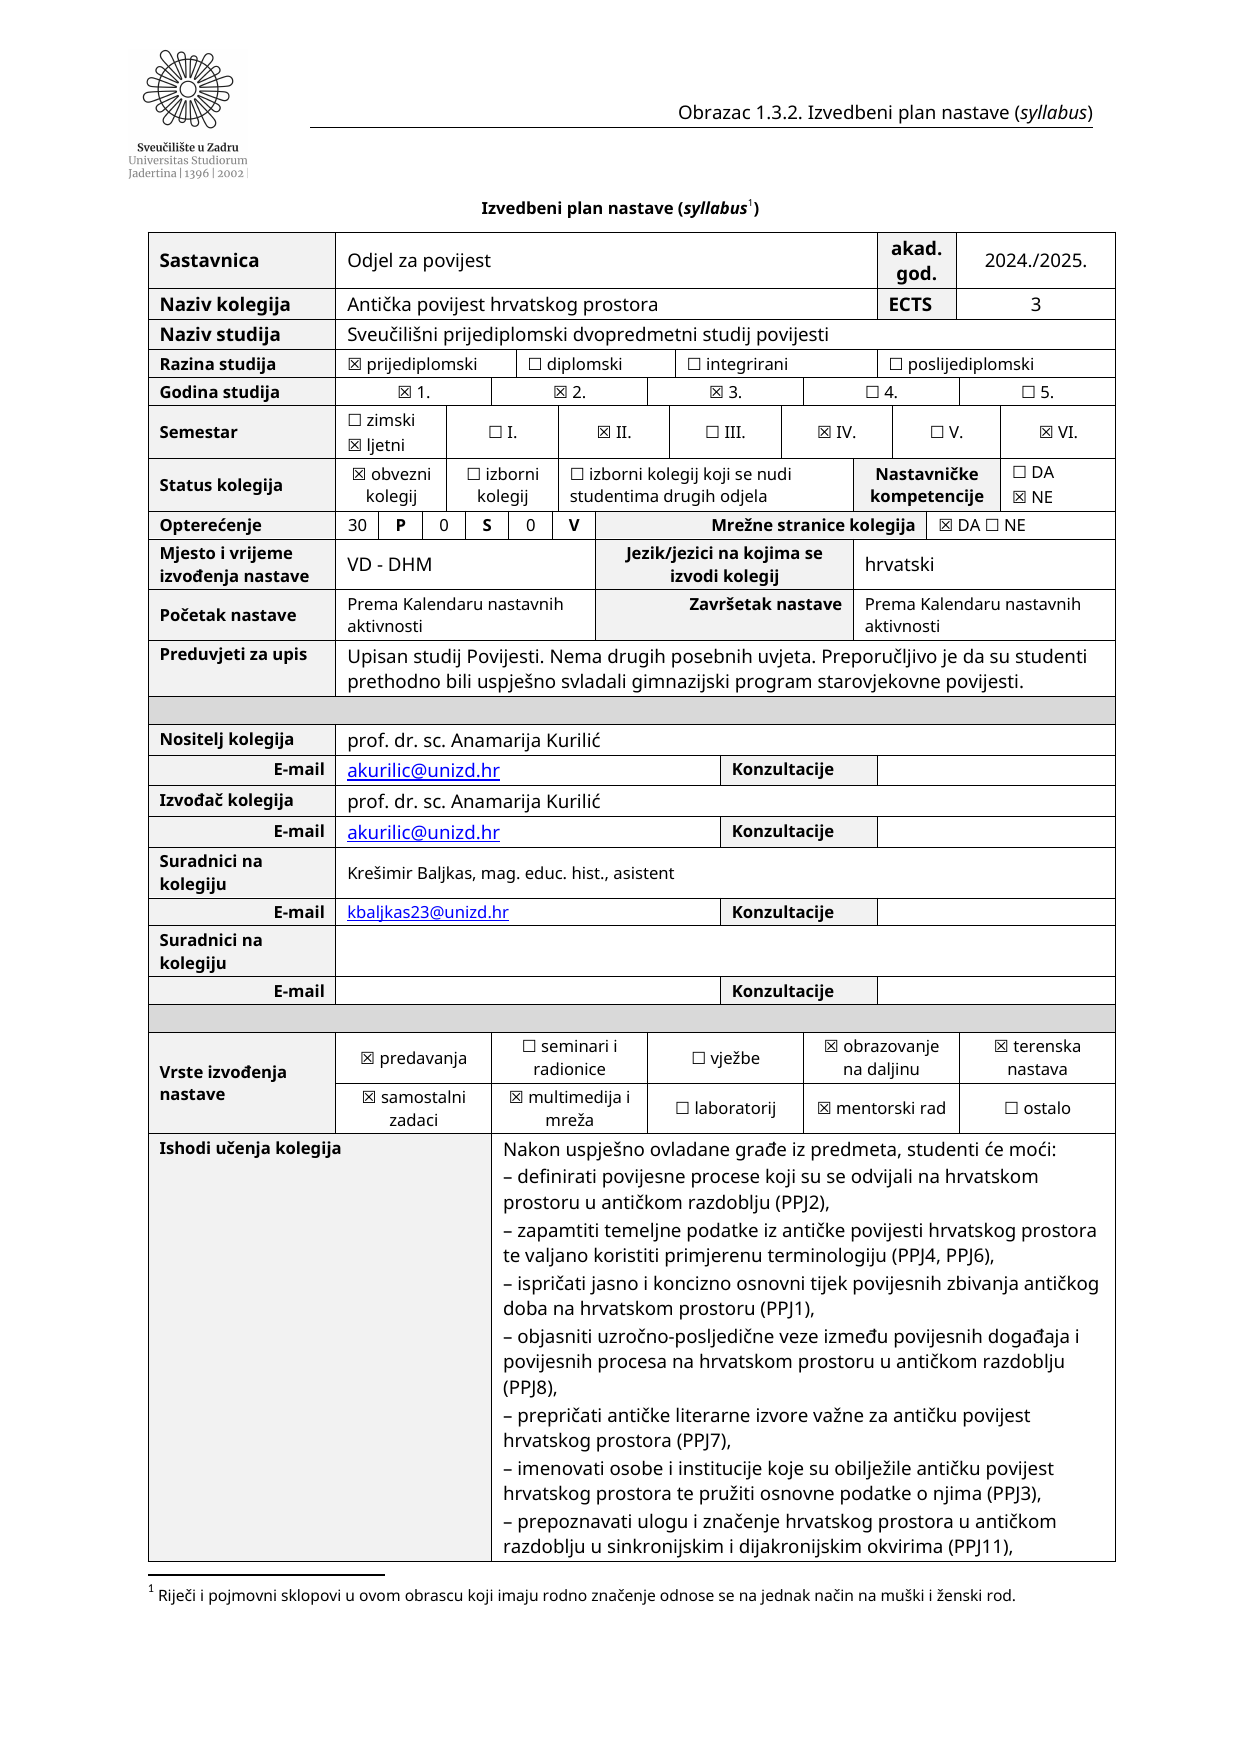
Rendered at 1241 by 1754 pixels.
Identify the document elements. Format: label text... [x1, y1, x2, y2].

table_cell Suradnici na kolegiju [149, 926, 335, 976]
table_cell S [466, 512, 508, 538]
table_cell Završetak nastave [596, 590, 853, 640]
table_cell III. [670, 406, 781, 458]
table_header akad. god. [878, 233, 956, 288]
table_cell Razina studija [149, 350, 335, 377]
table_cell Konzultacije [721, 817, 877, 847]
table_cell VI. [1001, 406, 1115, 458]
table_cell zimski ljetni [336, 406, 446, 458]
table_cell [878, 899, 1115, 925]
table_cell VD - DHM [336, 540, 595, 589]
table_cell laboratorij [648, 1084, 803, 1133]
table_cell [336, 926, 1115, 976]
table_cell E-mail [149, 977, 335, 1004]
text Izvedbeni plan nastave (syllabus) [148, 196, 1093, 219]
table_cell diplomski [517, 350, 675, 377]
table_cell integrirani [676, 350, 877, 377]
table_cell 3. [648, 378, 803, 405]
table_cell samostalni zadaci [336, 1084, 491, 1133]
table_cell Preduvjeti za upis [149, 641, 335, 696]
table_cell Konzultacije [721, 899, 877, 925]
table_cell prof. dr. sc. Anamarija Kurilić [336, 725, 1115, 755]
table_cell 5. [960, 378, 1115, 405]
table_cell [878, 756, 1115, 785]
table_cell [878, 977, 1115, 1004]
table_cell V. [893, 406, 1000, 458]
table_cell [878, 817, 1115, 847]
table_cell obvezni kolegij [336, 459, 446, 511]
table_cell E-mail [149, 899, 335, 925]
table_cell I. [447, 406, 558, 458]
table_cell mentorski rad [804, 1084, 959, 1133]
table_cell poslijediplomski [878, 350, 1115, 377]
table_cell Početak nastave [149, 590, 335, 640]
table_cell Nastavničke kompetencije [854, 459, 1000, 511]
table_cell Krešimir Baljkas, mag. educ. hist., asistent [336, 848, 1115, 897]
table_cell P [379, 512, 422, 538]
table_cell obrazovanje na daljinu [804, 1033, 959, 1082]
table_cell Godina studija [149, 378, 335, 405]
table_cell Mrežne stranice kolegija [596, 512, 926, 538]
table_cell [149, 1005, 1115, 1032]
table_cell Vrste izvođenja nastave [149, 1033, 335, 1133]
table_cell IV. [782, 406, 892, 458]
table_cell Suradnici na kolegiju [149, 848, 335, 897]
table_cell hrvatski [854, 540, 1115, 589]
table_cell II. [559, 406, 669, 458]
table_cell E-mail [149, 756, 335, 785]
table_cell DA NE [927, 512, 1115, 538]
table_cell Mjesto i vrijeme izvođenja nastave [149, 540, 335, 589]
table_cell 0 [509, 512, 552, 538]
table_cell ostalo [960, 1084, 1115, 1133]
table_cell vježbe [648, 1033, 803, 1082]
table_cell ECTS [878, 289, 956, 319]
table_cell Naziv studija [149, 320, 335, 349]
table_cell 2. [492, 378, 647, 405]
table_cell izborni kolegij koji se nudi studentima drugih odjela [559, 459, 853, 511]
table_cell 30 [336, 512, 378, 538]
table_cell Antička povijest hrvatskog prostora [336, 289, 877, 319]
table_cell izborni kolegij [447, 459, 558, 511]
table_cell Konzultacije [721, 977, 877, 1004]
table_cell 0 [423, 512, 465, 538]
table_cell akurilic@unizd.hr [336, 756, 720, 785]
table_cell 4. [804, 378, 959, 405]
table_cell Semestar [149, 406, 335, 458]
table_cell prijediplomski [336, 350, 516, 377]
table_cell Ishodi učenja kolegija [149, 1134, 491, 1561]
table_cell 3 [957, 289, 1115, 319]
table_cell predavanja [336, 1033, 491, 1082]
table_cell Upisan studij Povijesti. Nema drugih posebnih uvjeta. Preporučljivo je da su studenti prethodno bili uspješno svladali gimnazijski program starovjekovne povijesti. [336, 641, 1115, 696]
table_header Odjel za povijest [336, 233, 877, 288]
table_cell Prema Kalendaru nastavnih aktivnosti [854, 590, 1115, 640]
table_cell akurilic@unizd.hr [336, 817, 720, 847]
table_cell 1. [336, 378, 491, 405]
picture [128, 49, 248, 179]
table_cell [336, 977, 720, 1004]
table_cell V [553, 512, 595, 538]
table_cell E-mail [149, 817, 335, 847]
table_cell Konzultacije [721, 756, 877, 785]
table_cell Izvođač kolegija [149, 786, 335, 816]
table_header Sastavnica [149, 233, 335, 288]
table_cell DA NE [1001, 459, 1115, 511]
table_cell kbaljkas23@unizd.hr [336, 899, 720, 925]
table_cell terenska nastava [960, 1033, 1115, 1082]
table_cell [149, 697, 1115, 724]
table_cell multimedija i mreža [492, 1084, 647, 1133]
table_cell Naziv kolegija [149, 289, 335, 319]
table_cell seminari i radionice [492, 1033, 647, 1082]
table_header 2024./2025. [957, 233, 1115, 288]
table_cell Status kolegija [149, 459, 335, 511]
table_cell Jezik/jezici na kojima se izvodi kolegij [596, 540, 853, 589]
table_cell Prema Kalendaru nastavnih aktivnosti [336, 590, 595, 640]
table_cell Sveučilišni prijediplomski dvopredmetni studij povijesti [336, 320, 1115, 349]
table_cell prof. dr. sc. Anamarija Kurilić [336, 786, 1115, 816]
table_cell Opterećenje [149, 512, 335, 538]
table_cell Nositelj kolegija [149, 725, 335, 755]
